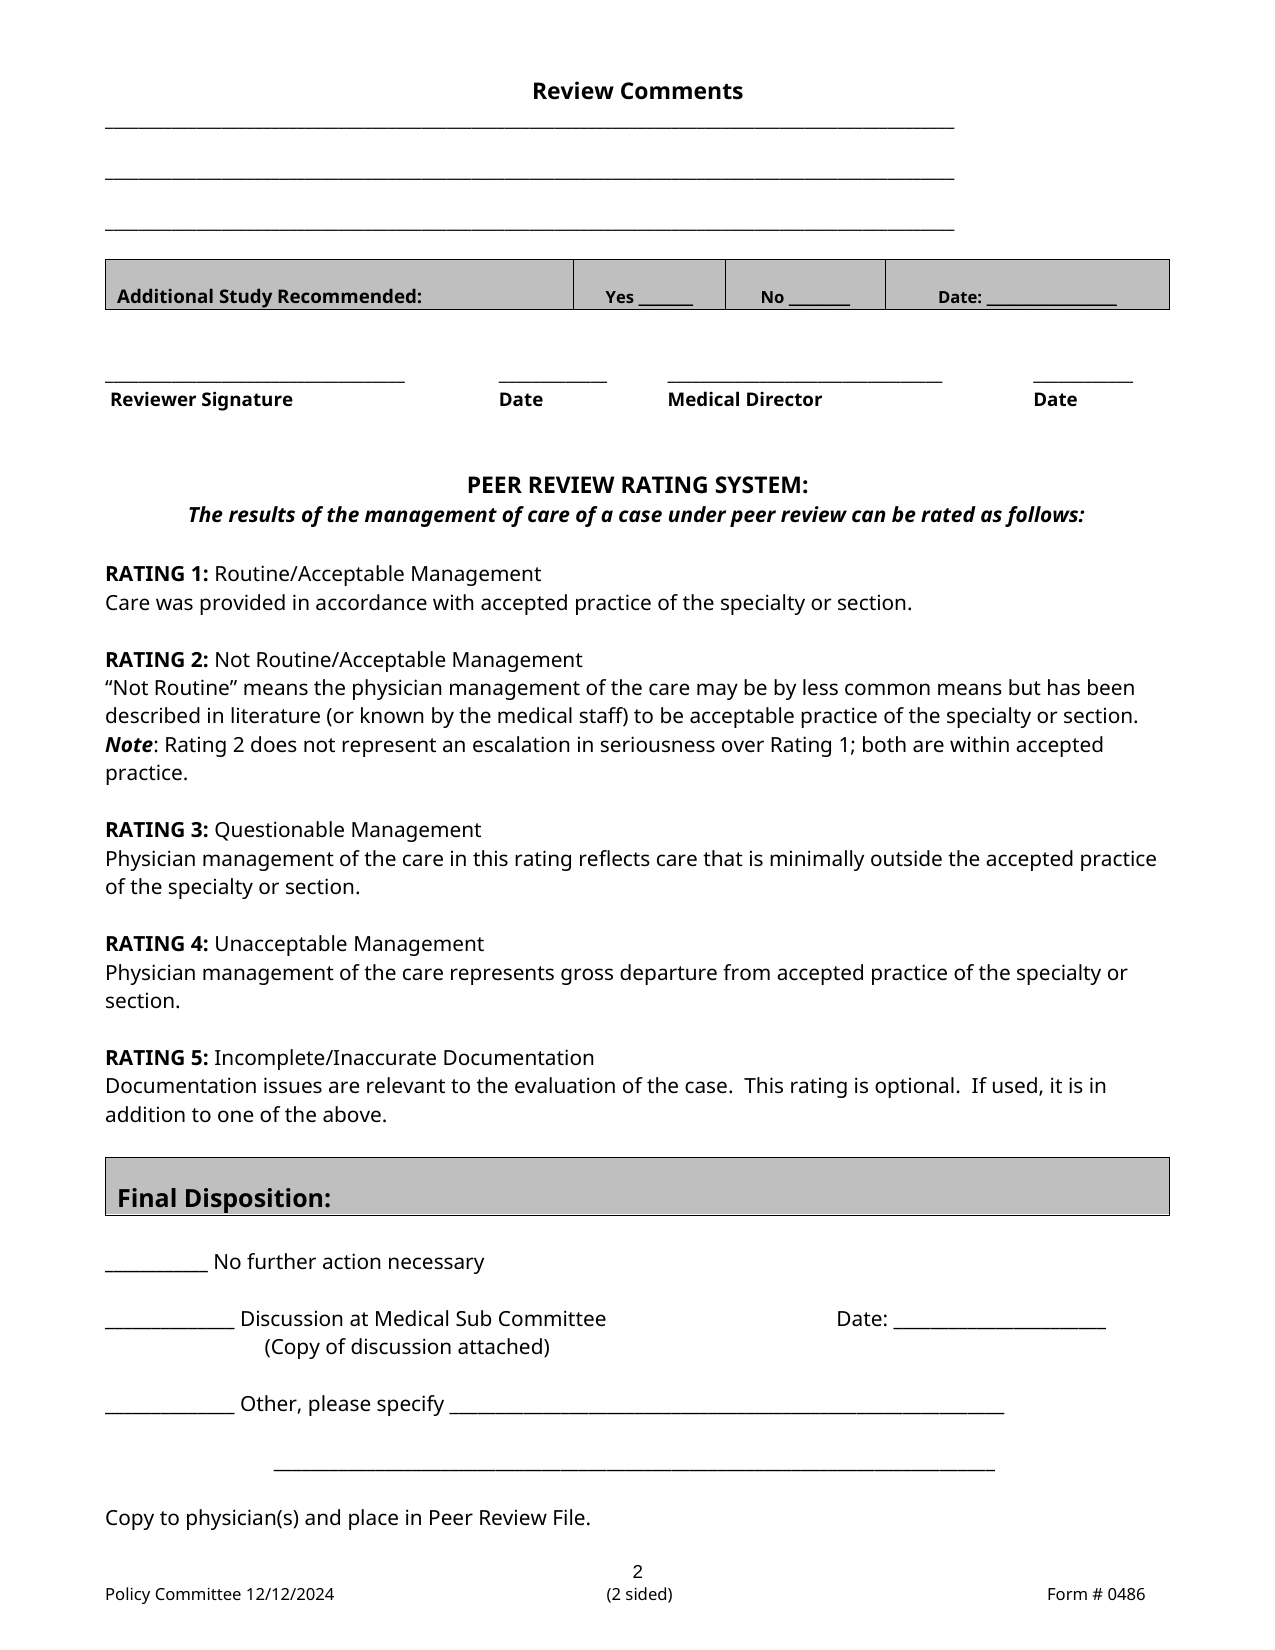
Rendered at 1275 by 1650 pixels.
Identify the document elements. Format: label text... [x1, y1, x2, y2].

text ______________________________________________________________________________________________________ [105, 157, 1170, 183]
text Copy to physician(s) and place in Peer Review File. [105, 1503, 1170, 1531]
text RATING 4: Unacceptable Management [105, 929, 1170, 958]
table_header Date: ___________________ [886, 260, 1169, 309]
text Note: Rating 2 does not represent an escalation in seriousness over Rating 1; both are within accepted practice. [105, 730, 1170, 787]
table_header Additional Study Recommended: [106, 260, 573, 309]
text ______________ Discussion at Medical Sub Committee Date: _______________________ [105, 1304, 1170, 1332]
text ____________ No further action necessary [105, 1247, 1170, 1275]
text ______________________________________________________________________________________________________ [105, 208, 1170, 234]
text RATING 3: Questionable Management [105, 815, 1170, 844]
text The results of the management of care of a case under peer review can be rated as follows: [105, 500, 1170, 528]
table_header Yes ________ [574, 260, 725, 309]
text RATING 2: Not Routine/Acceptable Management [105, 645, 1170, 673]
text “Not Routine” means the physician management of the care may be by less common means but has been described in literature (or known by the medical staff) to be acceptable practice of the specialty or section. [105, 673, 1170, 730]
text PEER REVIEW RATING SYSTEM: [105, 468, 1170, 500]
text ______________________________________________________________________________________________________ [105, 106, 1170, 132]
text ______________________________________________________________________________ [105, 1446, 1170, 1474]
text RATING 5: Incomplete/Inaccurate Documentation [105, 1043, 1170, 1071]
table_header Final Disposition: [106, 1158, 1169, 1214]
text (Copy of discussion attached) [105, 1332, 1170, 1361]
text Reviewer Signature Date Medical Director Date [105, 386, 1170, 412]
text ______________ Other, please specify ____________________________________________________________ [105, 1389, 1170, 1417]
text Review Comments [105, 75, 1170, 106]
text Care was provided in accordance with accepted practice of the specialty or section. [105, 588, 1170, 616]
text ____________________________________ _____________ _________________________________ ____________ [105, 361, 1170, 386]
text Documentation issues are relevant to the evaluation of the case. This rating is optional. If used, it is in addition to one of the above. [105, 1071, 1170, 1128]
text Physician management of the care represents gross departure from accepted practice of the specialty or section. [105, 958, 1170, 1014]
text Physician management of the care in this rating reflects care that is minimally outside the accepted practice of the specialty or section. [105, 844, 1170, 901]
text RATING 1: Routine/Acceptable Management [105, 559, 1170, 588]
table_header No _________ [726, 260, 885, 309]
